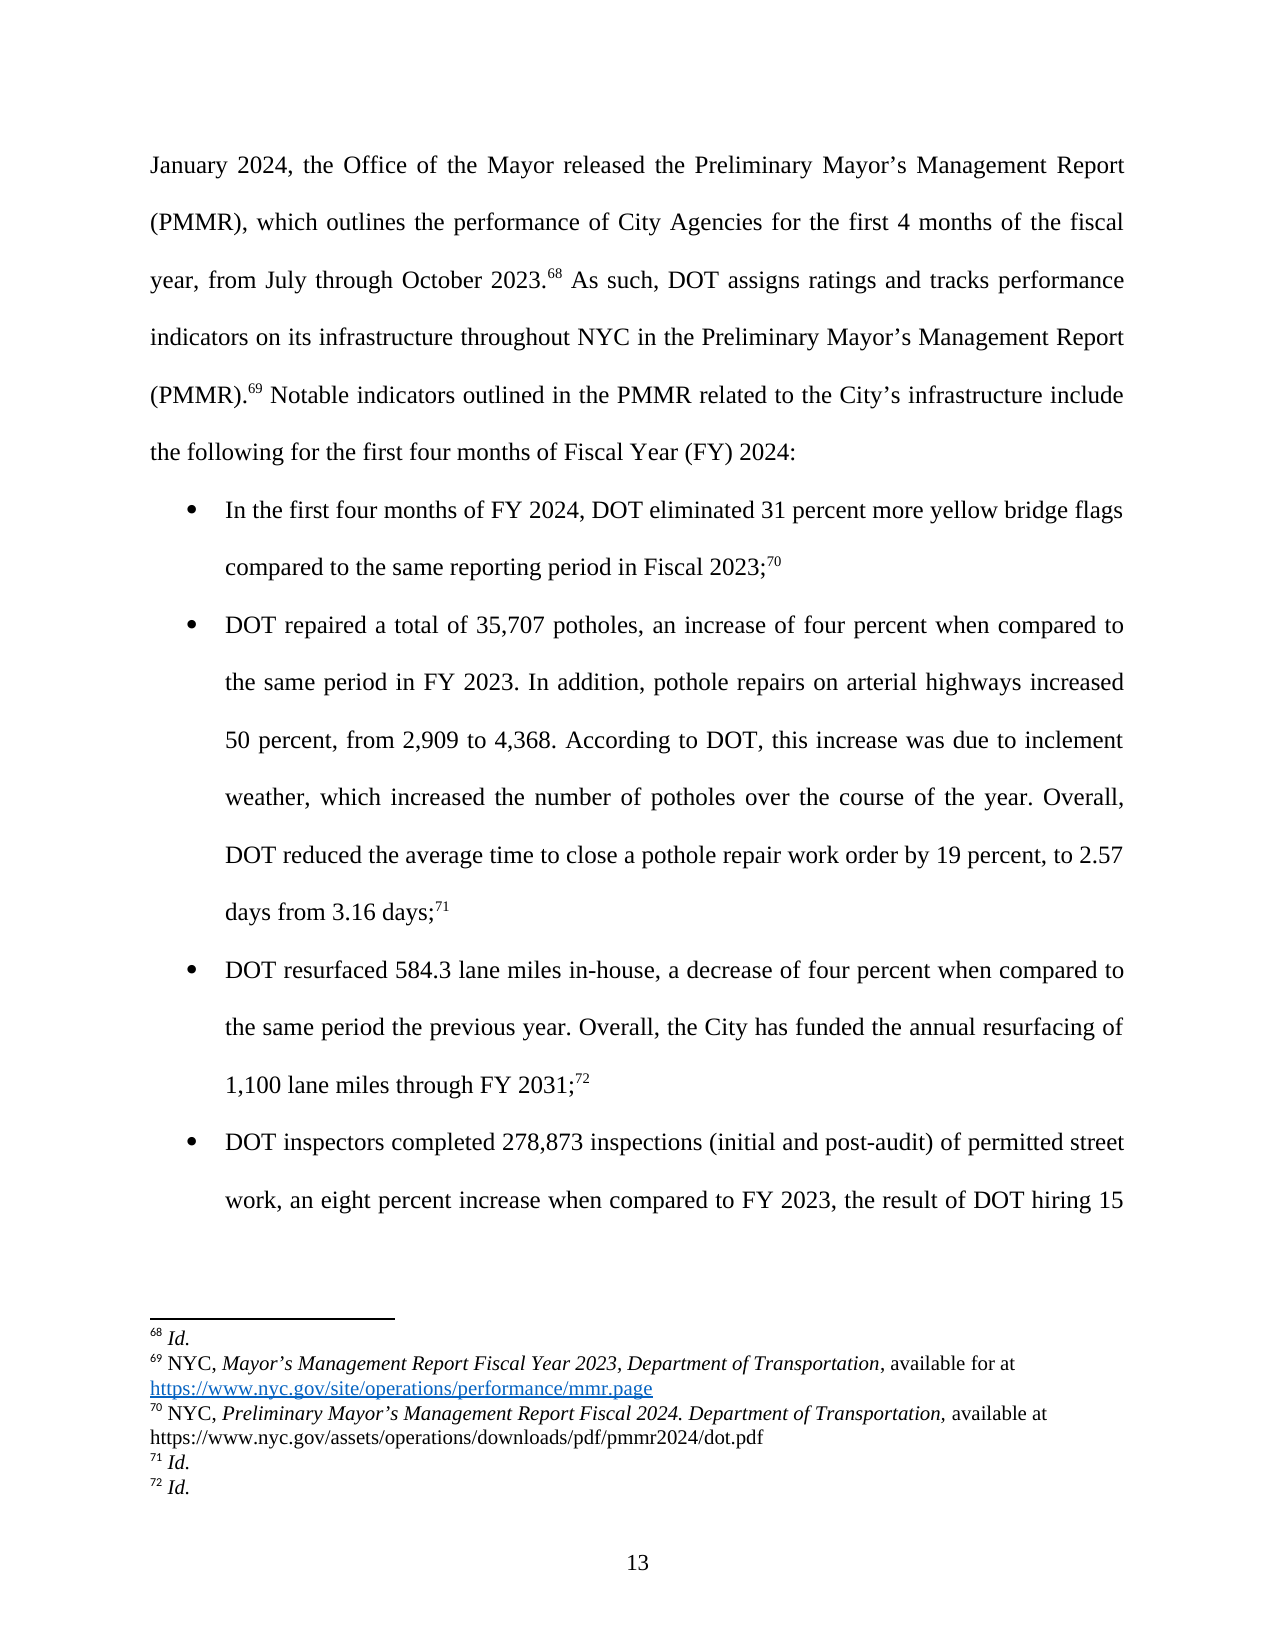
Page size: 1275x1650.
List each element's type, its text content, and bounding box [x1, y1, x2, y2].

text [150, 150, 1125, 466]
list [187, 1127, 1125, 1214]
list In the first four months of FY 2024, DOT eliminated 31 percent more yellow bridge flags compared to the same reporting period in Fiscal 2023; [187, 495, 1125, 581]
list DOT resurfaced 584.3 lane miles in-house, a decrease of four percent when compared to the same period the previous year. Overall, the City has funded the annual resurfacing of 1,100 lane miles through FY 2031; [187, 955, 1125, 1099]
list DOT repaired a total of 35,707 potholes, an increase of four percent when compared to the same period in FY 2023. In addition, pothole repairs on arterial highways increased 50 percent, from 2,909 to 4,368. According to DOT, this increase was due to inclement weather, which increased the number of potholes over the course of the year. Overall, DOT reduced the average time to close a pothole repair work order by 19 percent, to 2.57 days from 3.16 days; [187, 610, 1125, 926]
